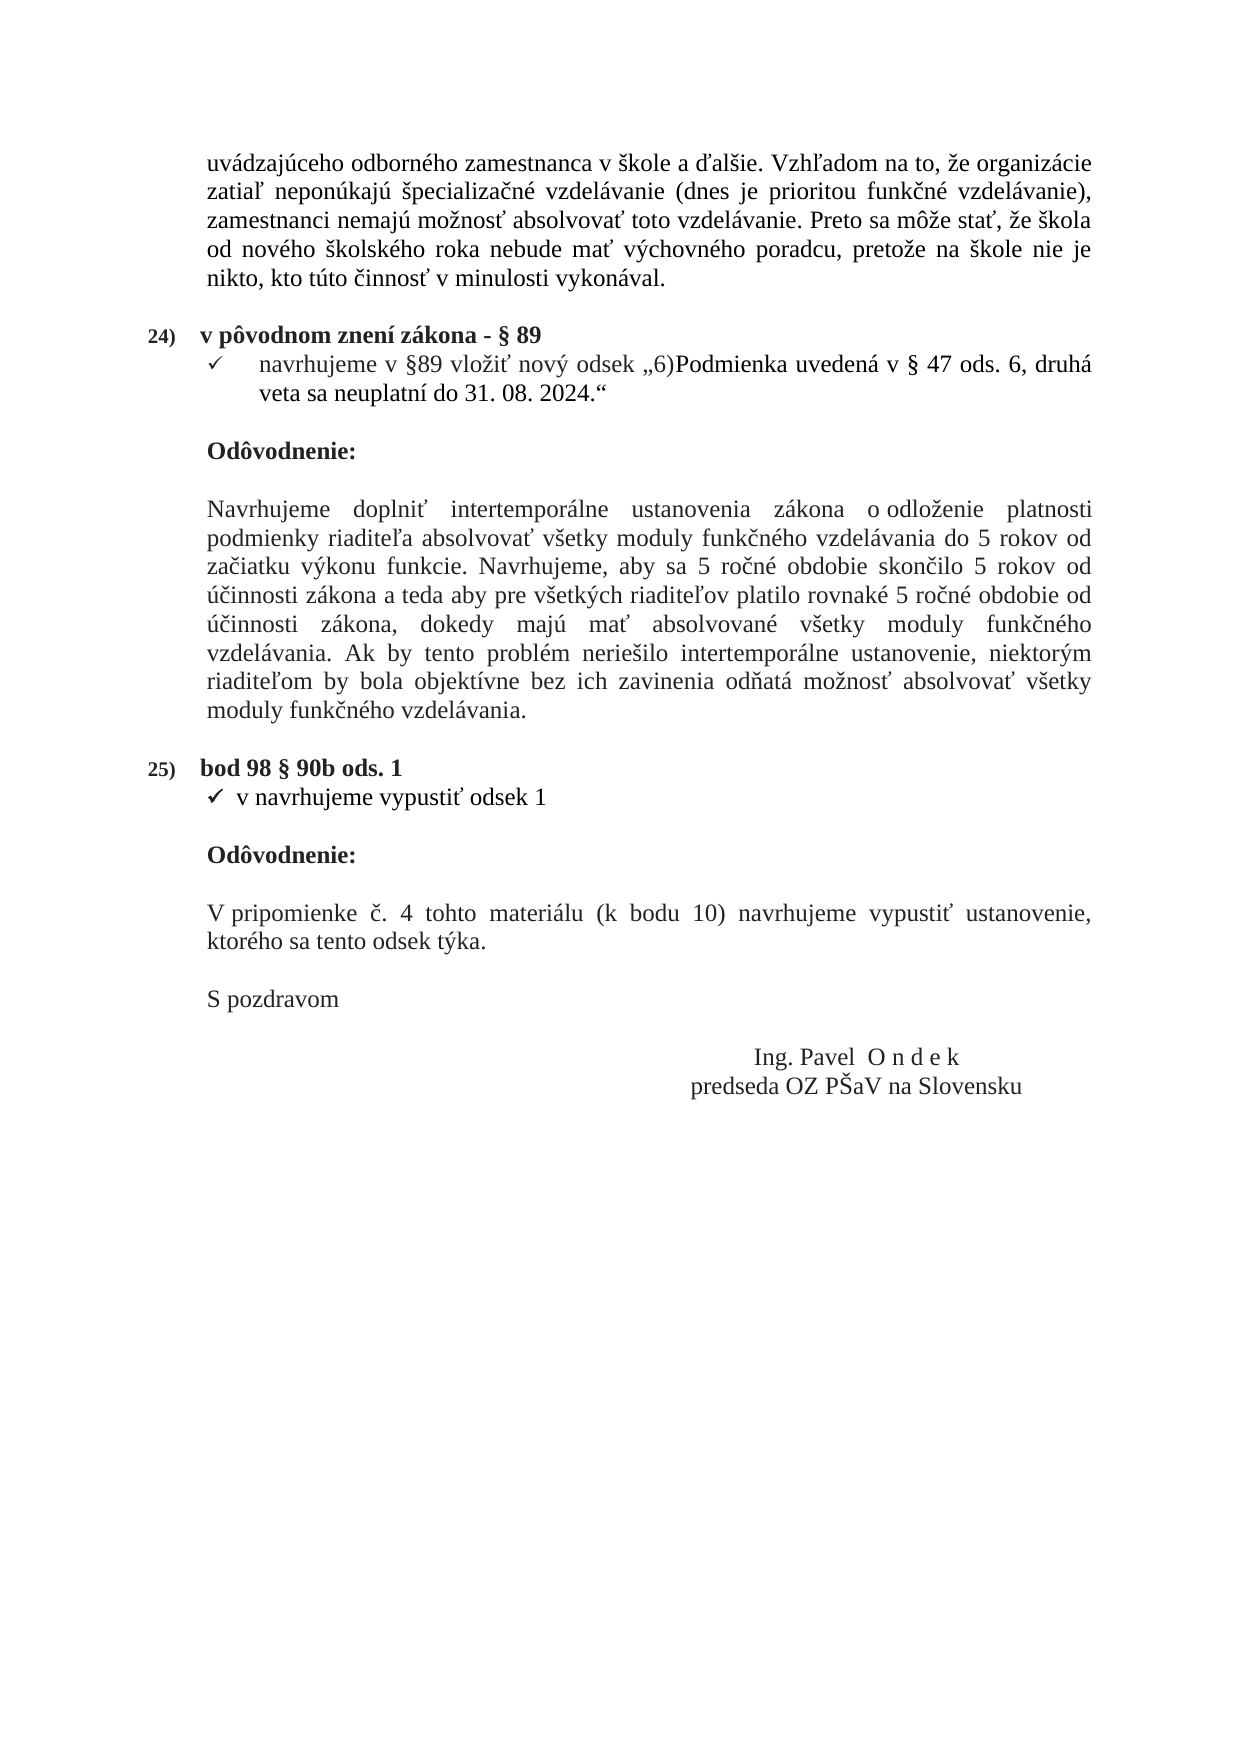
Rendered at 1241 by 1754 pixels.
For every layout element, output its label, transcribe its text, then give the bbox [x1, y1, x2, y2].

text Navrhujeme doplniť intertemporálne ustanovenia zákona o odloženie platnosti podmienky riaditeľa absolvovať všetky moduly funkčného vzdelávania do 5 rokov od začiatku výkonu funkcie. Navrhujeme, aby sa 5 ročné obdobie skončilo 5 rokov od účinnosti zákona a teda aby pre všetkých riaditeľov platilo rovnaké 5 ročné obdobie od účinnosti zákona, dokedy majú mať absolvované všetky moduly funkčného vzdelávania. Ak by tento problém neriešilo intertemporálne ustanovenie, niektorým riaditeľom by bola objektívne bez ich zavinenia odňatá možnosť absolvovať všetky moduly funkčného vzdelávania. [207, 494, 1093, 724]
list navrhujeme v §89 vložiť nový odsek „6)Podmienka uvedená v § 47 ods. 6, druhá veta sa neuplatní do 31. 08. 2024.“ [207, 349, 1093, 407]
text Odôvodnenie: [207, 436, 1093, 465]
text V pripomienke č. 4 tohto materiálu (k bodu 10) navrhujeme vypustiť ustanovenie, ktorého sa tento odsek týka. [207, 898, 1093, 955]
text S pozdravom [207, 984, 1093, 1013]
text Ing. Pavel O n d e k [620, 1042, 1093, 1071]
list v pôvodnom znení zákona - § 89 [148, 321, 1093, 349]
list v navrhujeme vypustiť odsek 1 [207, 782, 1093, 811]
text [207, 148, 1093, 291]
text predseda OZ PŠaV na Slovensku [620, 1071, 1093, 1100]
text Odôvodnenie: [148, 840, 1093, 868]
list bod 98 § 90b ods. 1 [148, 753, 1093, 782]
